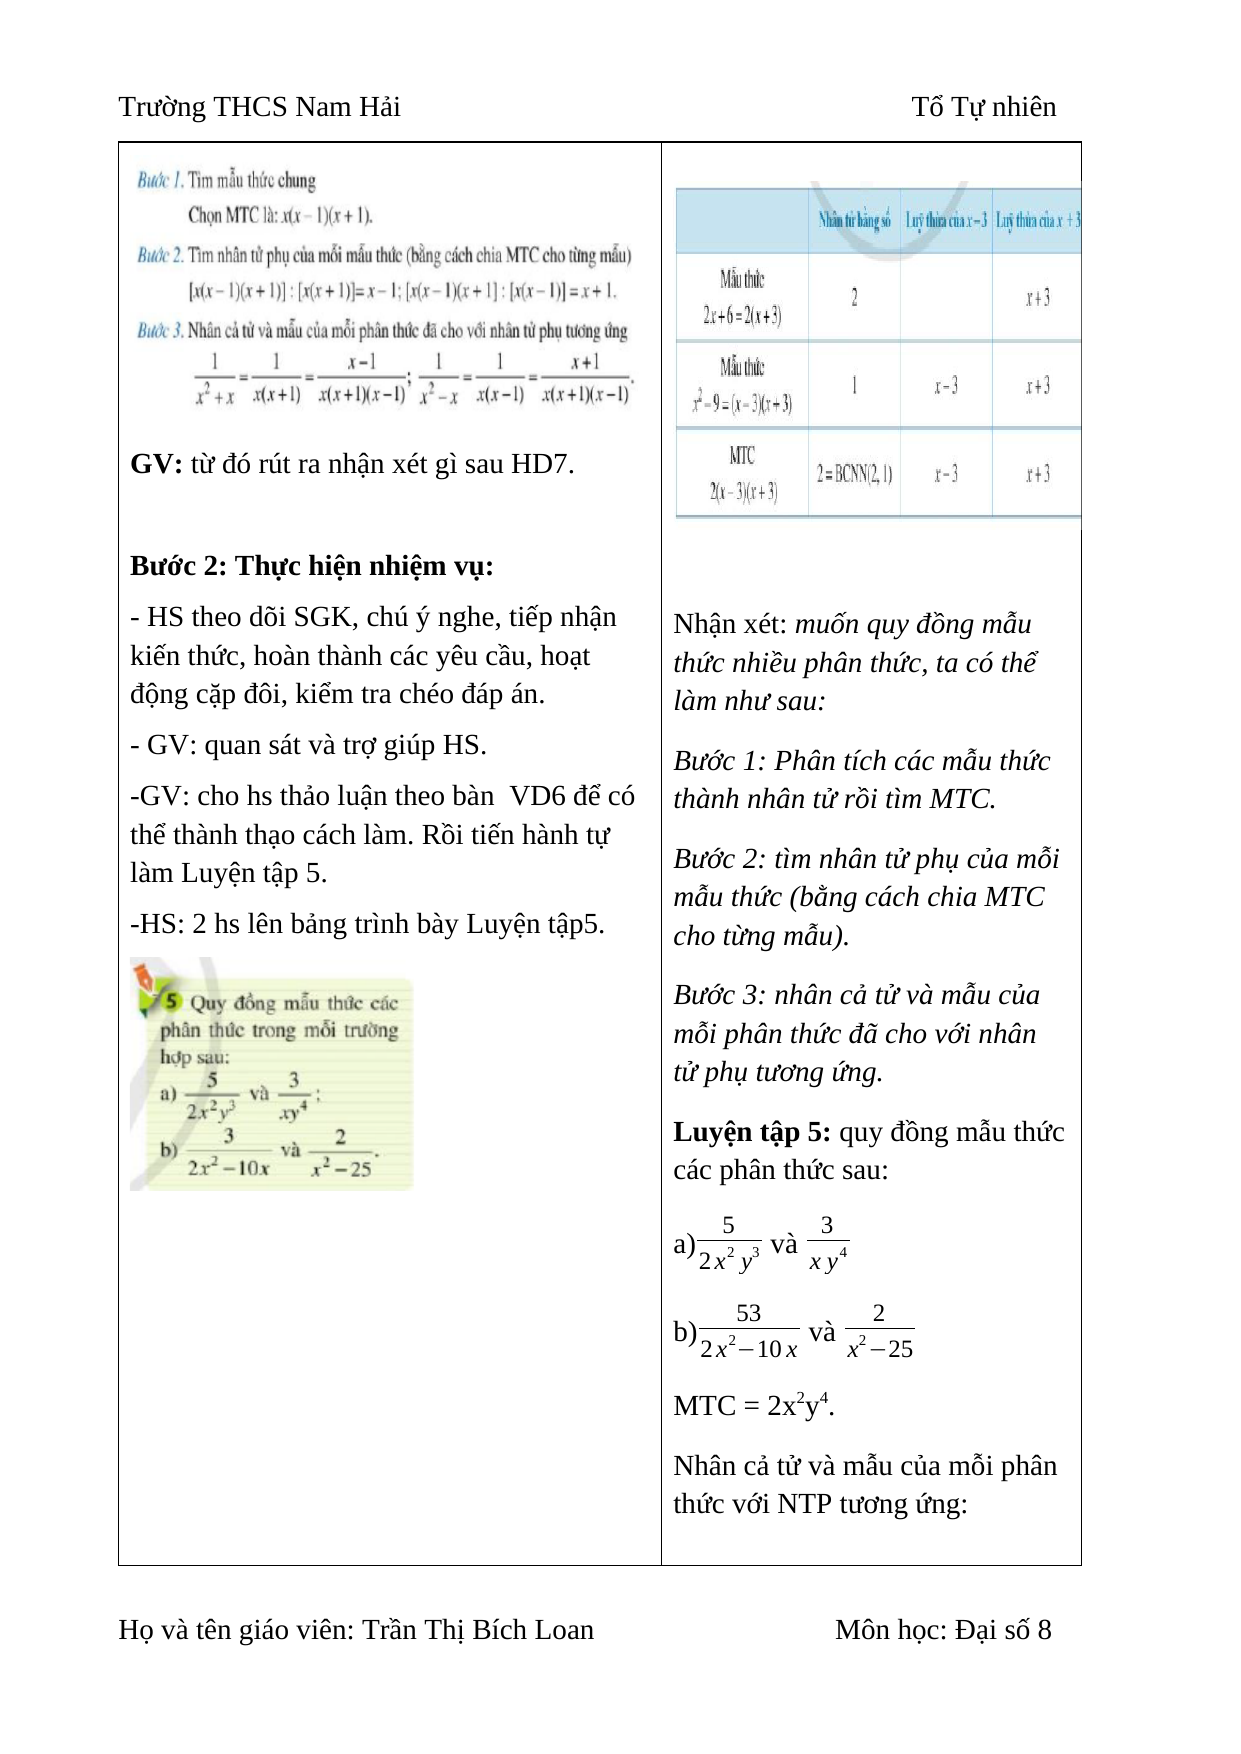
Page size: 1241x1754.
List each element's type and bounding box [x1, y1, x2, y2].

picture [129, 155, 655, 429]
picture [129, 957, 415, 1191]
table_cell [662, 143, 1081, 1565]
table_cell [119, 143, 661, 1565]
picture [673, 181, 1082, 530]
